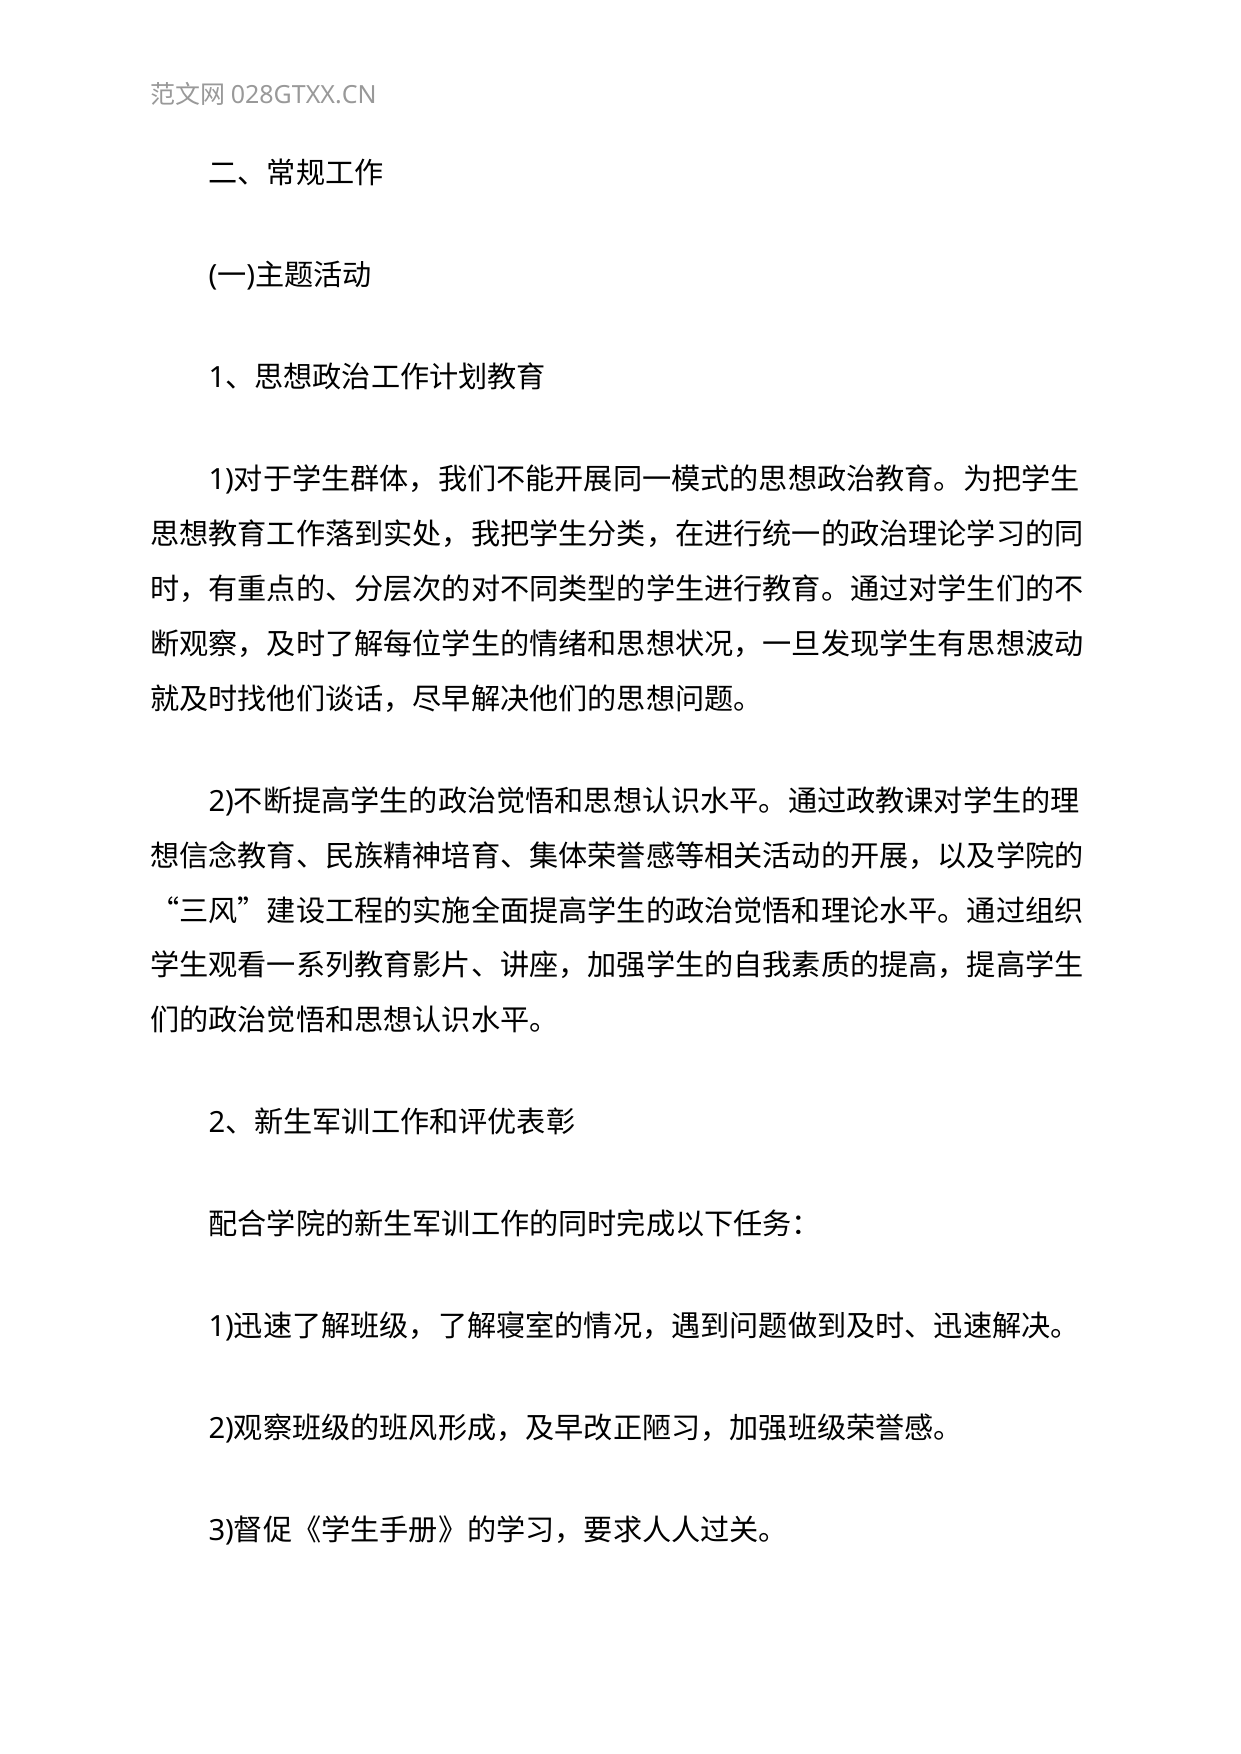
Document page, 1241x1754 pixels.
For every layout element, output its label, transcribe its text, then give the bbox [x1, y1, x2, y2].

text 1)迅速了解班级，了解寝室的情况，遇到问题做到及时、迅速解决。 [150, 1302, 1090, 1345]
text 2)观察班级的班风形成，及早改正陋习，加强班级荣誉感。 [150, 1404, 1090, 1447]
text 2、新生军训工作和评优表彰 [150, 1099, 1090, 1141]
text 3)督促《学生手册》的学习，要求人人过关。 [150, 1506, 1090, 1549]
text 二、常规工作 [150, 150, 1090, 192]
text 2)不断提高学生的政治觉悟和思想认识水平。通过政教课对学生的理想信念教育、民族精神培育、集体荣誉感等相关活动的开展，以及学院的“三风”建设工程的实施全面提高学生的政治觉悟和理论水平。通过组织学生观看一系列教育影片、讲座，加强学生的自我素质的提高，提高学生们的政治觉悟和思想认识水平。 [150, 777, 1090, 1039]
text 1)对于学生群体，我们不能开展同一模式的思想政治教育。为把学生思想教育工作落到实处，我把学生分类，在进行统一的政治理论学习的同时，有重点的、分层次的对不同类型的学生进行教育。通过对学生们的不断观察，及时了解每位学生的情绪和思想状况，一旦发现学生有思想波动就及时找他们谈话，尽早解决他们的思想问题。 [150, 456, 1090, 718]
text 1、思想政治工作计划教育 [150, 354, 1090, 396]
text 配合学院的新生军训工作的同时完成以下任务： [150, 1201, 1090, 1243]
text (一)主题活动 [150, 252, 1090, 294]
